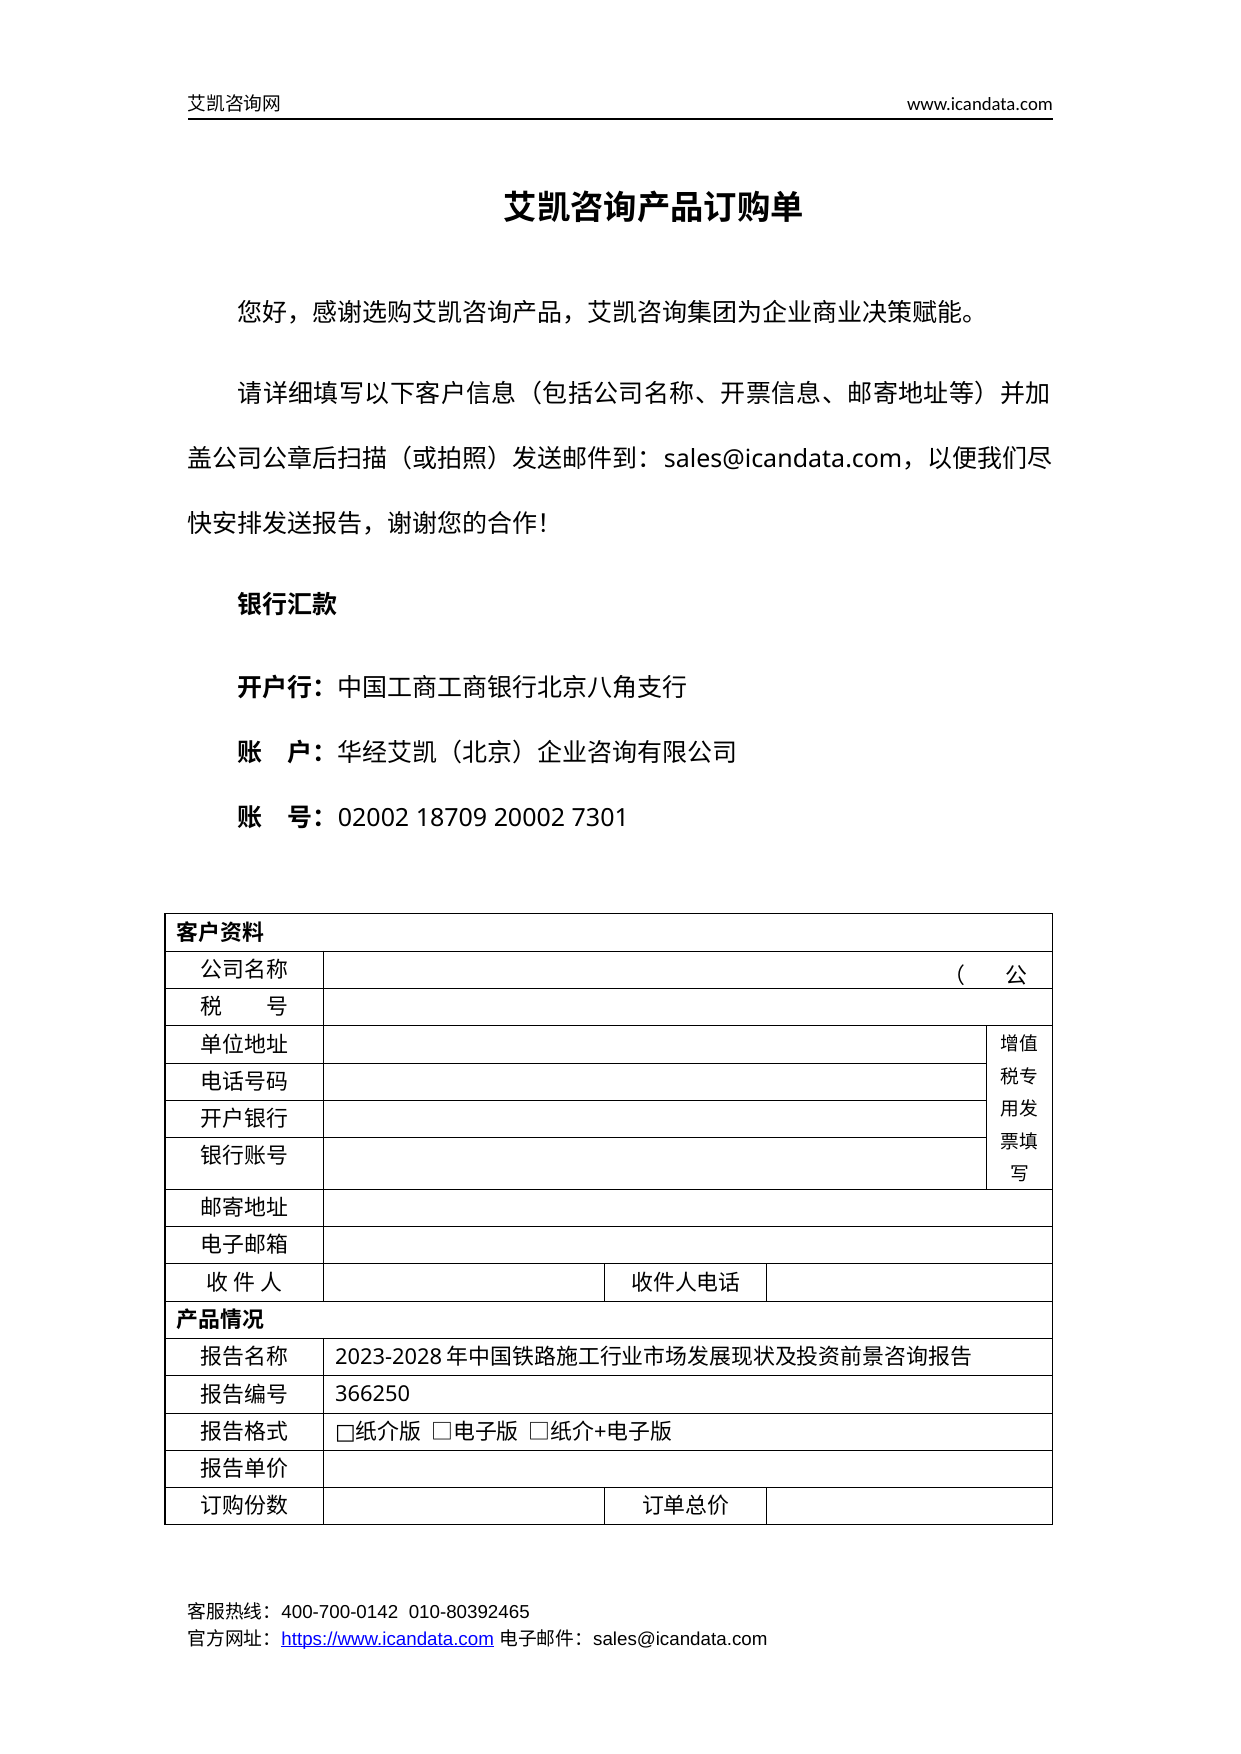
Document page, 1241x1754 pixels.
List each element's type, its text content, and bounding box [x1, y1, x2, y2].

table_cell 单位地址 [166, 1026, 323, 1062]
table_cell 产品情况 [166, 1302, 1052, 1338]
table_cell 报告格式 [166, 1414, 323, 1450]
text 艾凯咨询产品订购单 [187, 172, 1053, 237]
text 账 号：02002 18709 20002 7301 [187, 783, 1053, 848]
text 您好，感谢选购艾凯咨询产品，艾凯咨询集团为企业商业决策赋能。 [187, 278, 1053, 343]
table_cell 邮寄地址 [166, 1190, 323, 1226]
table_cell [324, 1451, 1052, 1487]
table_cell [324, 1488, 604, 1524]
table_cell [324, 952, 1052, 988]
table_cell [324, 1101, 986, 1137]
table_cell 366250 [324, 1376, 1052, 1412]
table_cell 报告名称 [166, 1339, 323, 1375]
table_cell 电子邮箱 [166, 1227, 323, 1263]
table_cell [324, 1264, 604, 1301]
table_cell 报告单价 [166, 1451, 323, 1487]
text 银行汇款 [187, 570, 1053, 635]
table_cell 增值税专用发票填写 [987, 1026, 1052, 1189]
text 请详细填写以下客户信息（包括公司名称、开票信息、邮寄地址等）并加盖公司公章后扫描（或拍照）发送邮件到：sales@icandata.com，以便我们尽快安排发送报告，谢谢您的合作！ [187, 359, 1053, 554]
table_cell 收 件 人 [166, 1264, 323, 1301]
table_header 客户资料 [166, 914, 1052, 951]
table_cell 收件人电话 [605, 1264, 766, 1301]
table_cell 银行账号 [166, 1138, 323, 1189]
table_cell 订单总价 [605, 1488, 766, 1524]
table_cell 电话号码 [166, 1064, 323, 1100]
table_cell 订购份数 [166, 1488, 323, 1524]
table_cell [324, 1138, 986, 1189]
table_cell 公司名称 [166, 952, 323, 988]
table_cell [324, 1026, 986, 1062]
table_cell [767, 1264, 1052, 1301]
table_cell [324, 1190, 1052, 1226]
text 开户行：中国工商工商银行北京八角支行 [187, 653, 1053, 718]
table_cell □纸介版 □电子版 □纸介+电子版 [324, 1414, 1052, 1450]
text 账 户：华经艾凯（北京）企业咨询有限公司 [187, 718, 1053, 783]
table_cell 报告编号 [166, 1376, 323, 1412]
table_cell 税 号 [166, 989, 323, 1025]
table_cell [324, 989, 1052, 1025]
table_cell 开户银行 [166, 1101, 323, 1137]
table_cell [324, 1064, 986, 1100]
table_cell [767, 1488, 1052, 1524]
table_cell 2023-2028年中国铁路施工行业市场发展现状及投资前景咨询报告 [324, 1339, 1052, 1375]
table_cell [324, 1227, 1052, 1263]
